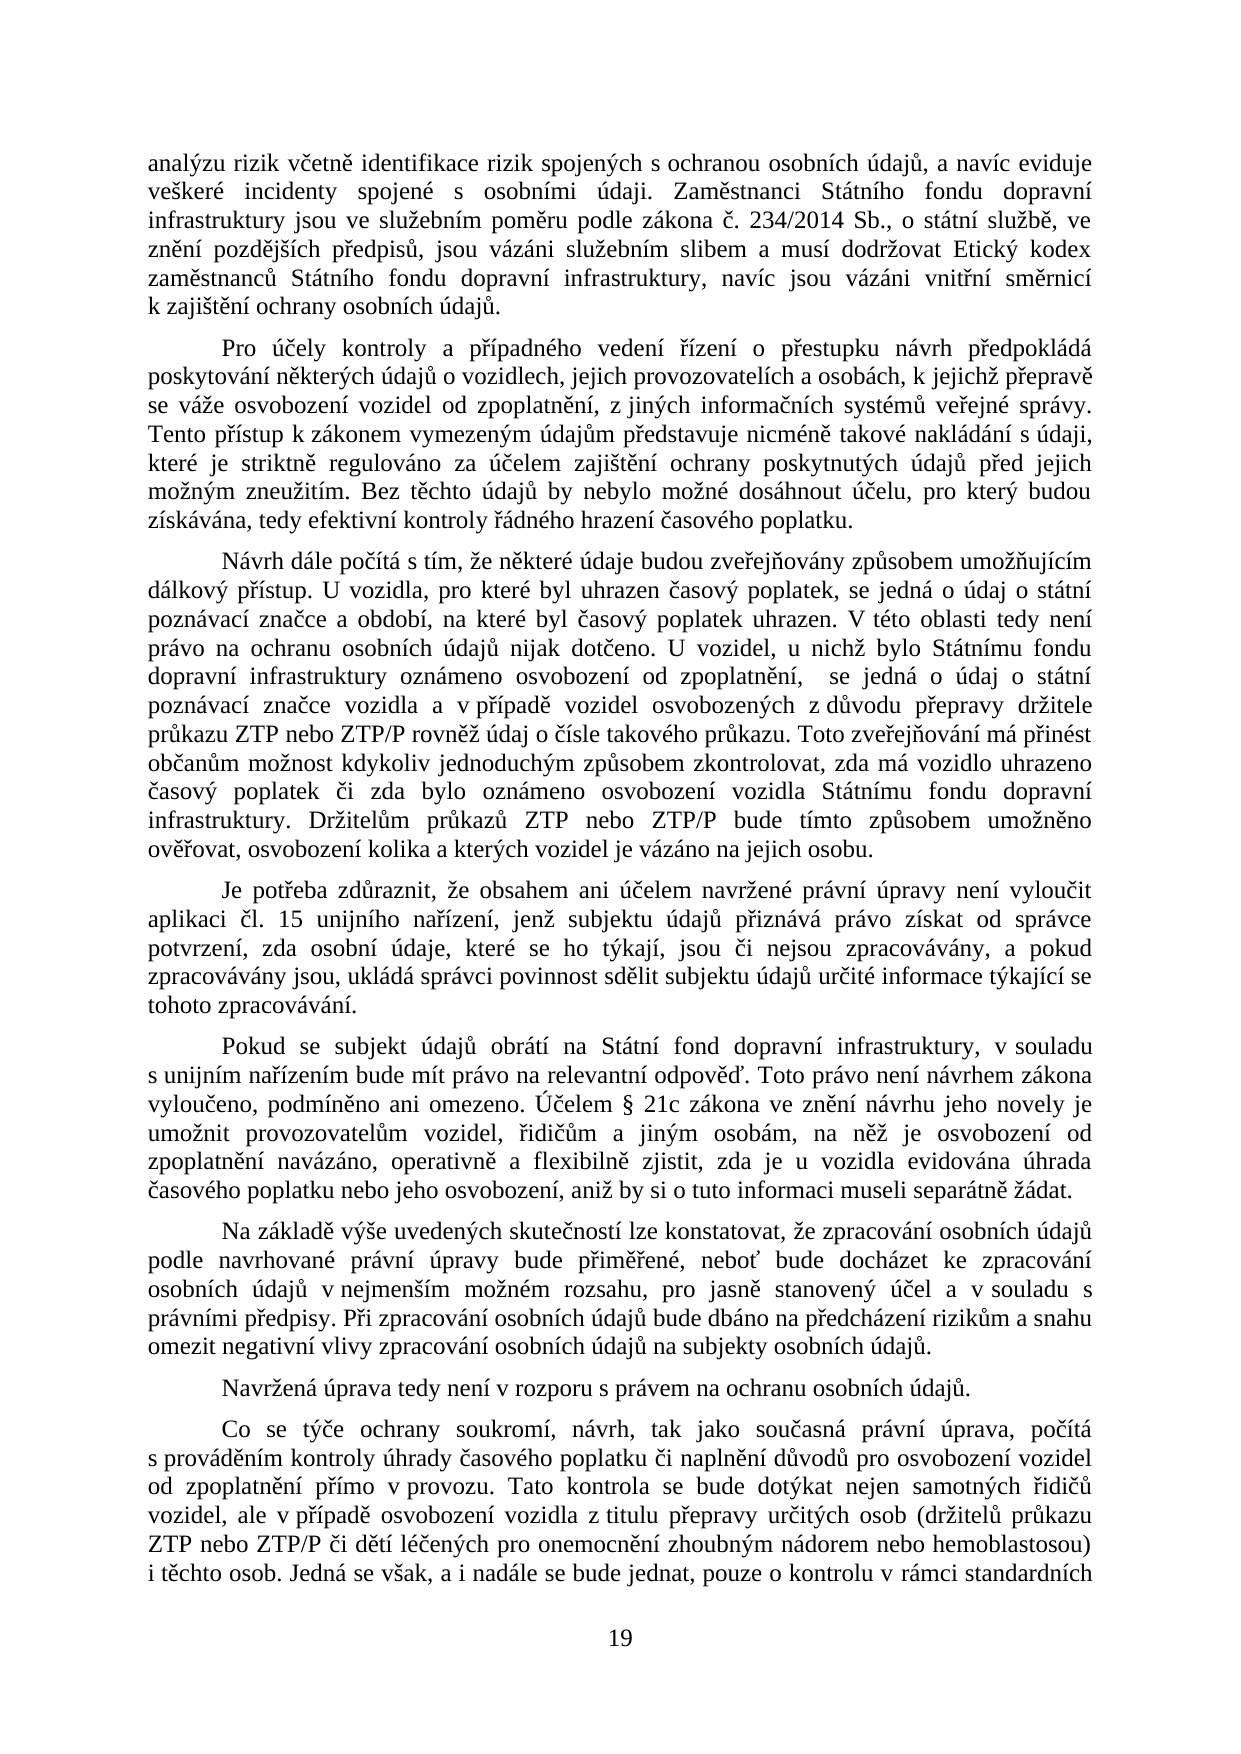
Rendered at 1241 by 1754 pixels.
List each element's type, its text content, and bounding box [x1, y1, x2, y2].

text Na základě výše uvedených skutečností lze konstatovat, že zpracování osobních údajů podle navrhované právní úpravy bude přiměřené, neboť bude docházet ke zpracování osobních údajů v nejmenším možném rozsahu, pro jasně stanovený účel a v souladu s právními předpisy. Při zpracování osobních údajů bude dbáno na předcházení rizikům a snahu omezit negativní vlivy zpracování osobních údajů na subjekty osobních údajů. [148, 1216, 1093, 1360]
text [148, 1414, 1093, 1586]
text Návrh dále počítá s tím, že některé údaje budou zveřejňovány způsobem umožňujícím dálkový přístup. U vozidla, pro které byl uhrazen časový poplatek, se jedná o údaj o státní poznávací značce a období, na které byl časový poplatek uhrazen. V této oblasti tedy není právo na ochranu osobních údajů nijak dotčeno. U vozidel, u nichž bylo Státnímu fondu dopravní infrastruktury oznámeno osvobození od zpoplatnění, se jedná o údaj o státní poznávací značce vozidla a v případě vozidel osvobozených z důvodu přepravy držitele průkazu ZTP nebo ZTP/P rovněž údaj o čísle takového průkazu. Toto zveřejňování má přinést občanům možnost kdykoliv jednoduchým způsobem zkontrolovat, zda má vozidlo uhrazeno časový poplatek či zda bylo oznámeno osvobození vozidla Státnímu fondu dopravní infrastruktury. Držitelům průkazů ZTP nebo ZTP/P bude tímto způsobem umožněno ověřovat, osvobození kolika a kterých vozidel je vázáno na jejich osobu. [148, 546, 1093, 863]
text Navržená úprava tedy není v rozporu s právem na ochranu osobních údajů. [148, 1373, 1093, 1401]
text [148, 148, 1093, 320]
text Pro účely kontroly a případného vedení řízení o přestupku návrh předpokládá poskytování některých údajů o vozidlech, jejich provozovatelích a osobách, k jejichž přepravě se váže osvobození vozidel od zpoplatnění, z jiných informačních systémů veřejné správy. Tento přístup k zákonem vymezeným údajům představuje nicméně takové nakládání s údaji, které je striktně regulováno za účelem zajištění ochrany poskytnutých údajů před jejich možným zneužitím. Bez těchto údajů by nebylo možné dosáhnout účelu, pro který budou získávána, tedy efektivní kontroly řádného hrazení časového poplatku. [148, 333, 1093, 534]
text Pokud se subjekt údajů obrátí na Státní fond dopravní infrastruktury, v souladu s unijním nařízením bude mít právo na relevantní odpověď. Toto právo není návrhem zákona vyloučeno, podmíněno ani omezeno. Účelem § 21c zákona ve znění návrhu jeho novely je umožnit provozovatelům vozidel, řidičům a jiným osobám, na něž je osvobození od zpoplatnění navázáno, operativně a flexibilně zjistit, zda je u vozidla evidována úhrada časového poplatku nebo jeho osvobození, aniž by si o tuto informaci museli separátně žádat. [148, 1031, 1093, 1204]
text Je potřeba zdůraznit, že obsahem ani účelem navržené právní úpravy není vyloučit aplikaci čl. 15 unijního nařízení, jenž subjektu údajů přiznává právo získat od správce potvrzení, zda osobní údaje, které se ho týkají, jsou či nejsou zpracovávány, a pokud zpracovávány jsou, ukládá správci povinnost sdělit subjektu údajů určité informace týkající se tohoto zpracovávání. [148, 875, 1093, 1019]
